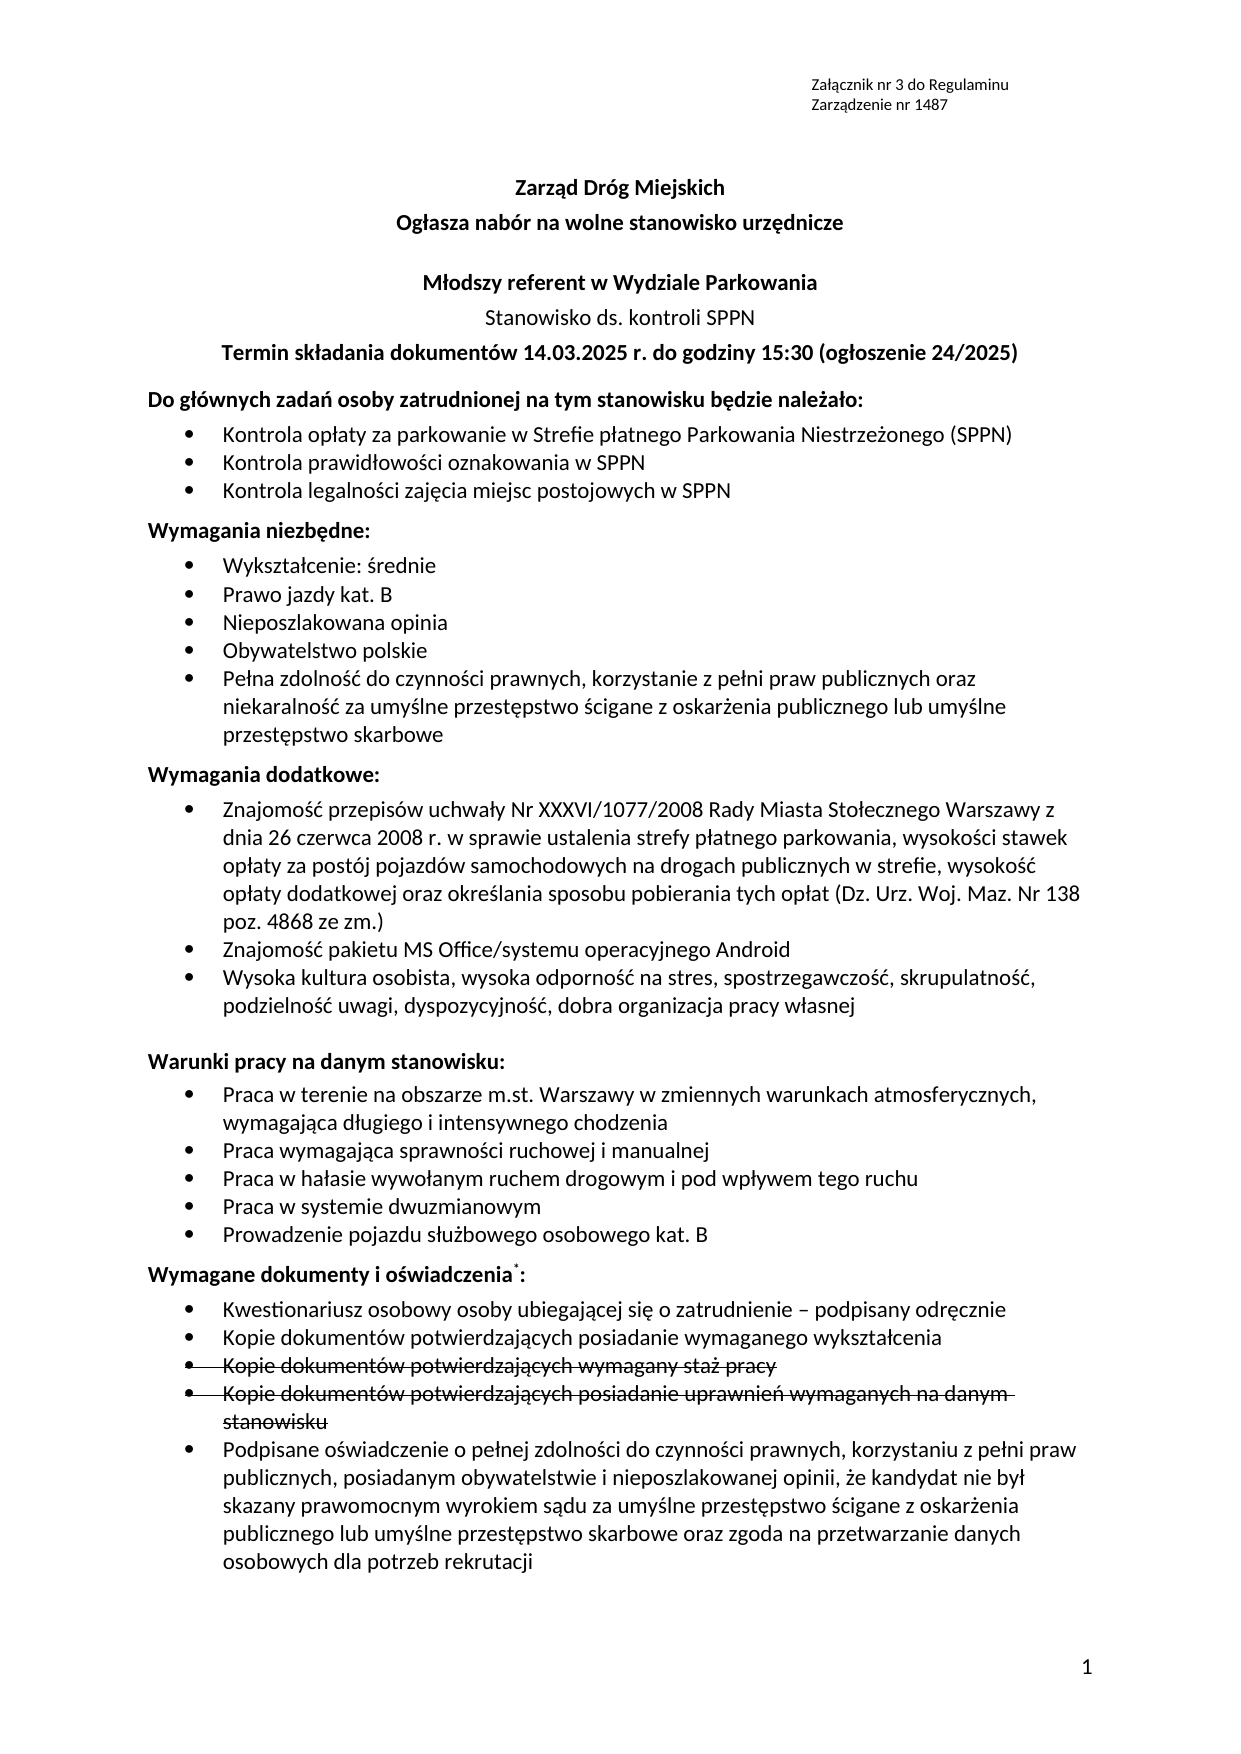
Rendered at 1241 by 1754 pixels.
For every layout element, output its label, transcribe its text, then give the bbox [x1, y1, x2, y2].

list Kopie dokumentów potwierdzających posiadanie uprawnień wymaganych na danym stanowisku [185, 1379, 1093, 1435]
list Wykształcenie: średnie [185, 552, 1093, 580]
list Kopie dokumentów potwierdzających wymagany staż pracy [185, 1351, 1093, 1379]
list Prowadzenie pojazdu służbowego osobowego kat. B [185, 1220, 1093, 1248]
text Stanowisko ds. kontroli SPPN [148, 303, 1093, 331]
list Obywatelstwo polskie [185, 636, 1093, 664]
list Znajomość przepisów uchwały Nr XXXVI/1077/2008 Rady Miasta Stołecznego Warszawy z dnia 26 czerwca 2008 r. w sprawie ustalenia strefy płatnego parkowania, wysokości stawek opłaty za postój pojazdów samochodowych na drogach publicznych w strefie, wysokość opłaty dodatkowej oraz określania sposobu pobierania tych opłat (Dz. Urz. Woj. Maz. Nr 138 poz. 4868 ze zm.) [185, 795, 1093, 935]
list Podpisane oświadczenie o pełnej zdolności do czynności prawnych, korzystaniu z pełni praw publicznych, posiadanym obywatelstwie i nieposzlakowanej opinii, że kandydat nie był skazany prawomocnym wyrokiem sądu za umyślne przestępstwo ścigane z oskarżenia publicznego lub umyślne przestępstwo skarbowe oraz zgoda na przetwarzanie danych osobowych dla potrzeb rekrutacji [185, 1435, 1093, 1576]
text Termin składania dokumentów 14.03.2025 r. do godziny 15:30 (ogłoszenie 24/2025) [148, 338, 1093, 366]
list Praca wymagająca sprawności ruchowej i manualnej [185, 1136, 1093, 1164]
subtitle Wymagania dodatkowe: [148, 760, 1093, 788]
list Kontrola legalności zajęcia miejsc postojowych w SPPN [185, 476, 1093, 504]
subtitle Młodszy referent w Wydziale Parkowania [148, 268, 1093, 296]
list Warunki pracy na danym stanowisku: [148, 1047, 1093, 1076]
list Prawo jazdy kat. B [185, 580, 1093, 608]
list Znajomość pakietu MS Office/systemu operacyjnego Android [185, 935, 1093, 963]
subtitle Do głównych zadań osoby zatrudnionej na tym stanowisku będzie należało: [148, 385, 1093, 413]
subtitle Wymagania niezbędne: [148, 517, 1093, 545]
list Kontrola opłaty za parkowanie w Strefie płatnego Parkowania Niestrzeżonego (SPPN) [185, 420, 1093, 448]
list Praca w terenie na obszarze m.st. Warszawy w zmiennych warunkach atmosferycznych, wymagająca długiego i intensywnego chodzenia [185, 1080, 1093, 1136]
list Wysoka kultura osobista, wysoka odporność na stres, spostrzegawczość, skrupulatność, podzielność uwagi, dyspozycyjność, dobra organizacja pracy własnej [185, 963, 1093, 1019]
list Praca w hałasie wywołanym ruchem drogowym i pod wpływem tego ruchu [185, 1164, 1093, 1192]
list Praca w systemie dwuzmianowym [185, 1192, 1093, 1220]
subtitle Wymagane dokumenty i oświadczenia: [148, 1260, 1093, 1288]
list Kwestionariusz osobowy osoby ubiegającej się o zatrudnienie – podpisany odręcznie [185, 1295, 1093, 1323]
subtitle Zarząd Dróg Miejskich Ogłasza nabór na wolne stanowisko urzędnicze [148, 173, 1093, 236]
list Nieposzlakowana opinia [185, 608, 1093, 636]
list Kontrola prawidłowości oznakowania w SPPN [185, 448, 1093, 476]
list Pełna zdolność do czynności prawnych, korzystanie z pełni praw publicznych oraz niekaralność za umyślne przestępstwo ścigane z oskarżenia publicznego lub umyślne przestępstwo skarbowe [185, 664, 1093, 748]
list Kopie dokumentów potwierdzających posiadanie wymaganego wykształcenia [185, 1323, 1093, 1351]
